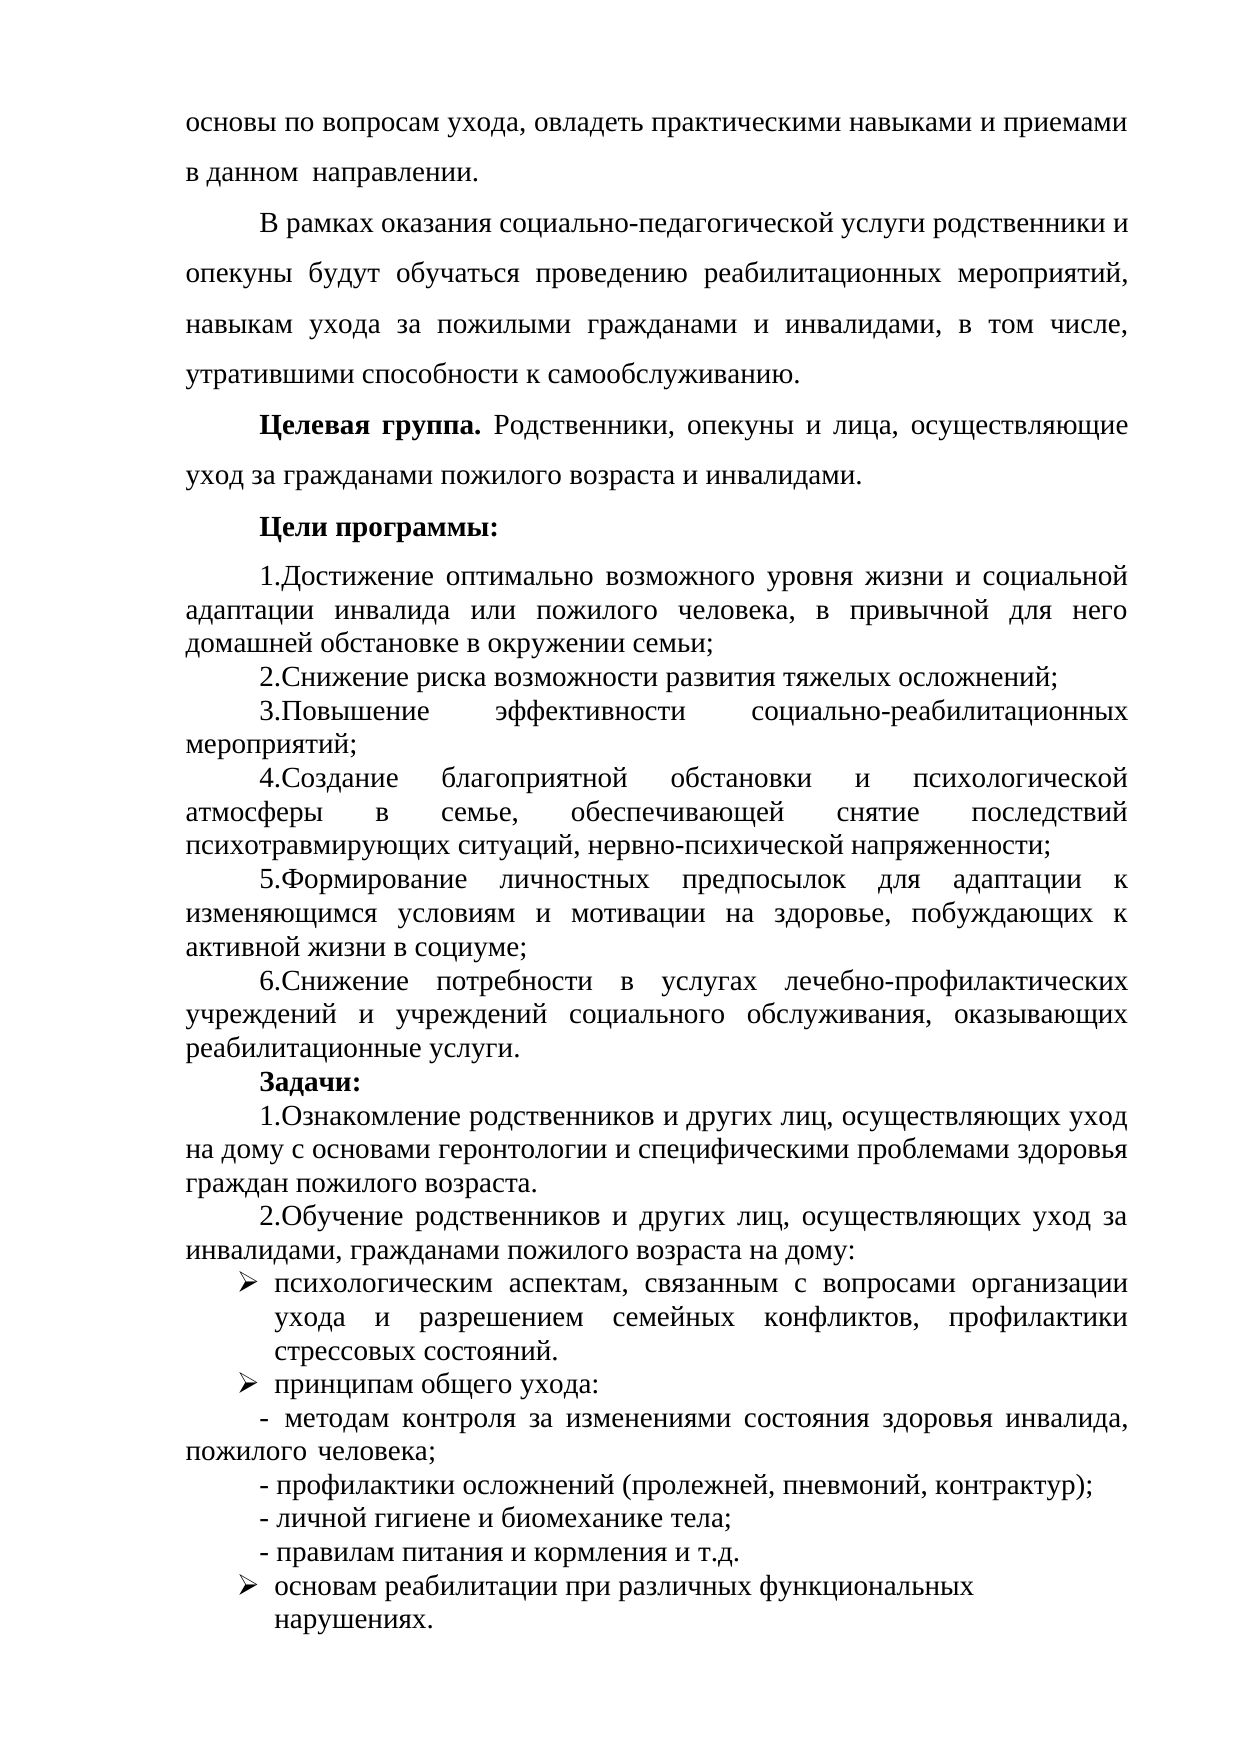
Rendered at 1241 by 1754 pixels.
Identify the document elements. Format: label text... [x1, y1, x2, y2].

text 1.Достижение оптимально возможного уровня жизни и социальной адаптации инвалида или пожилого человека, в привычной для него домашней обстановке в окружении семьи; [185, 558, 1128, 659]
list методам контроля за изменениями состояния здоровья инвалида, пожилого человека; [185, 1400, 1129, 1467]
text Задачи: [259, 1064, 1140, 1098]
text Целевая группа. Родственники, опекуны и лица, осуществляющие уход за гражданами пожилого возраста и инвалидами. [185, 407, 1129, 491]
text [185, 104, 1128, 188]
text 1.Ознакомление родственников и других лиц, осуществляющих уход на дому с основами геронтологии и специфическими проблемами здоровья граждан пожилого возраста. [185, 1098, 1129, 1198]
text 2.Снижение риска возможности развития тяжелых осложнений; [259, 659, 1140, 693]
text В рамках оказания социально-педагогической услуги родственники и опекуны будут обучаться проведению реабилитационных мероприятий, навыкам ухода за пожилыми гражданами и инвалидами, в том числе, утратившими способности к самообслуживанию. [185, 205, 1129, 390]
list психологическим аспектам, связанным с вопросами организации ухода и разрешением семейных конфликтов, профилактики стрессовых состояний. [237, 1266, 1129, 1366]
text 4.Создание благоприятной обстановки и психологической атмосферы в семье, обеспечивающей снятие последствий психотравмирующих ситуаций, нервно-психической напряженности; [185, 760, 1128, 861]
text 3.Повышение эффективности социально-реабилитационных мероприятий; [185, 693, 1129, 760]
list профилактики осложнений (пролежней, пневмоний, контрактур); [259, 1467, 1140, 1501]
text 5.Формирование личностных предпосылок для адаптации к изменяющимся условиям и мотивации на здоровье, побуждающих к активной жизни в социуме; [185, 862, 1128, 962]
list личной гигиене и биомеханике тела; [259, 1501, 1140, 1534]
text 2.Обучение родственников и других лиц, осуществляющих уход за инвалидами, гражданами пожилого возраста на дому: [185, 1198, 1128, 1266]
list принципам общего ухода: [237, 1366, 1140, 1400]
list правилам питания и кормления и т.д. [259, 1534, 1140, 1568]
list основам реабилитации при различных функциональных нарушениях. [237, 1568, 1140, 1635]
text 6.Снижение потребности в услугах лечебно-профилактических учреждений и учреждений социального обслуживания, оказывающих реабилитационные услуги. [185, 963, 1129, 1063]
text Цели программы: [259, 509, 1140, 542]
